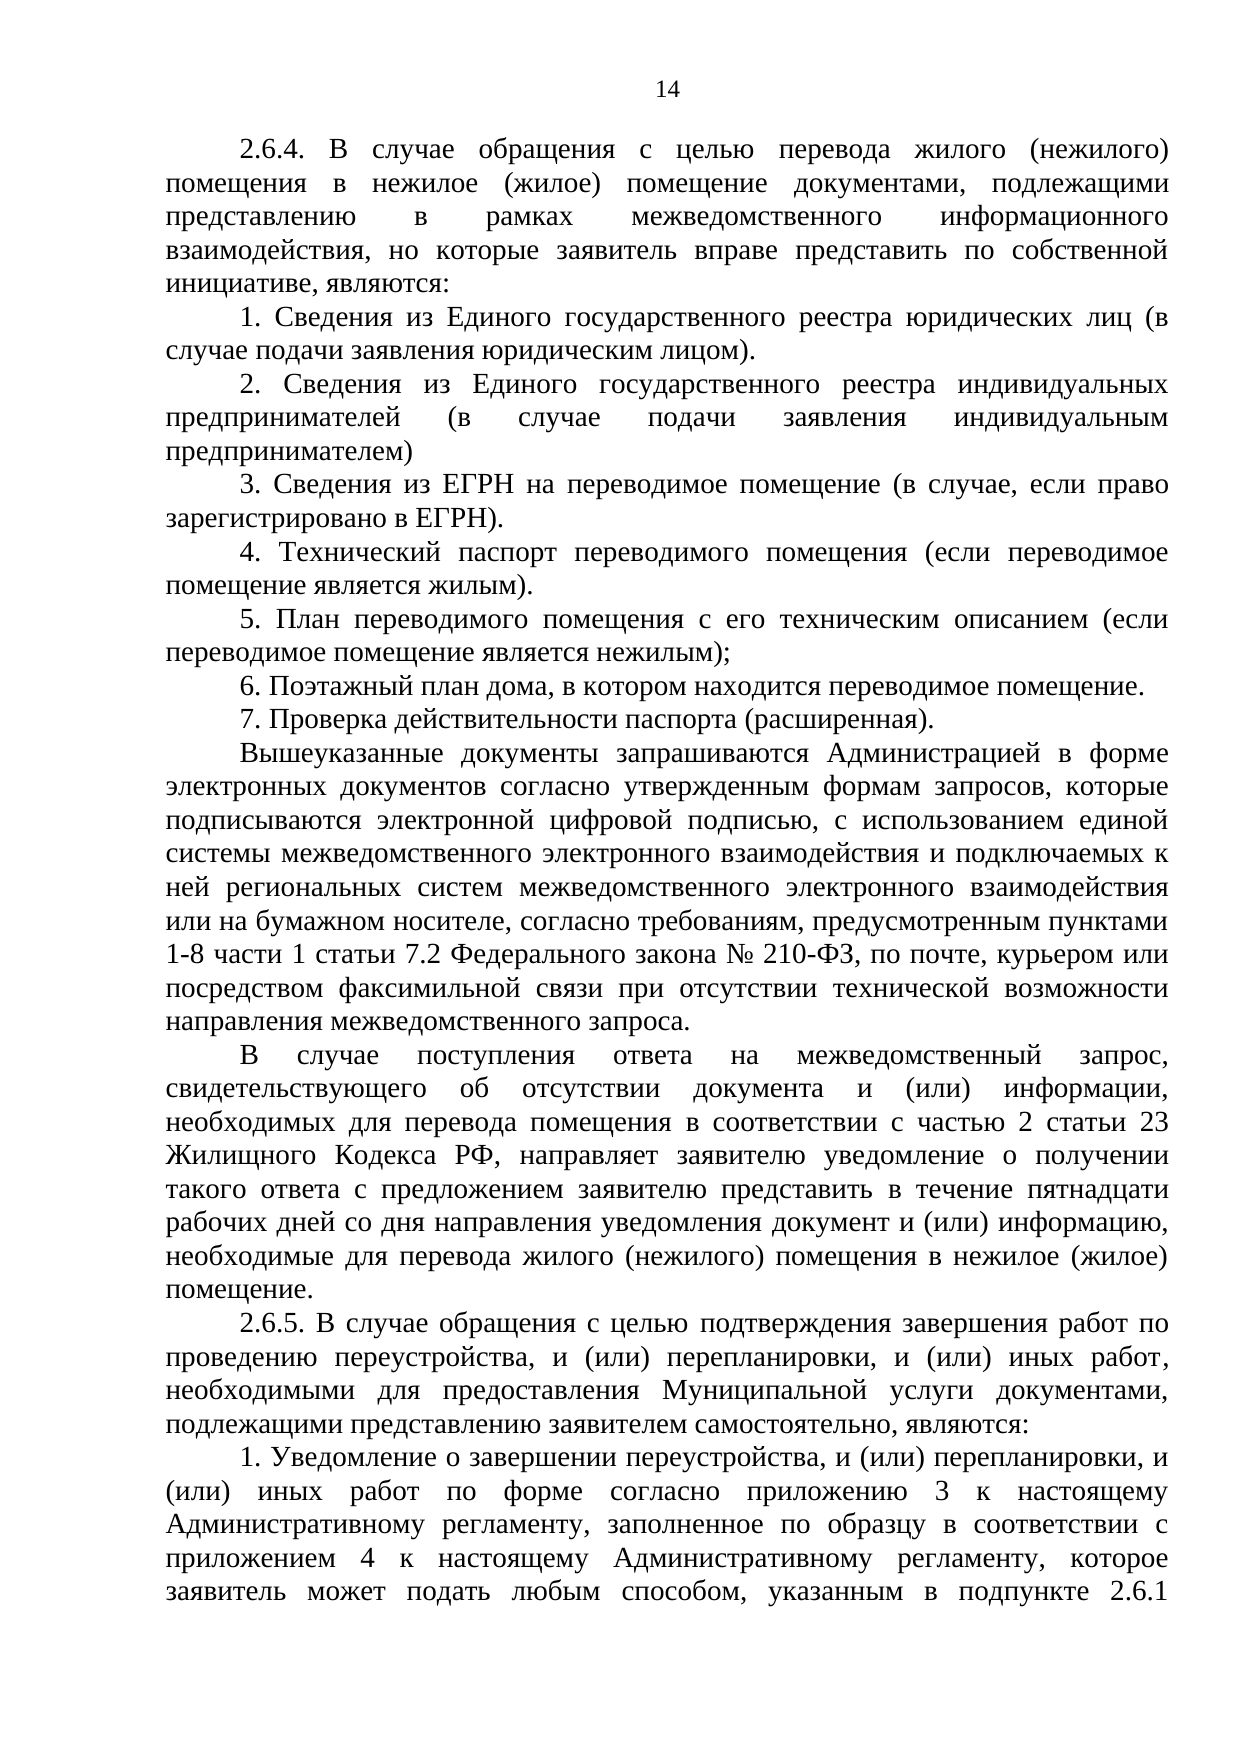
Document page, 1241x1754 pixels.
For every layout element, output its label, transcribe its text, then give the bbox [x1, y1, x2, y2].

text В случае поступления ответа на межведомственный запрос, свидетельствующего об отсутствии документа и (или) информации, необходимых для перевода помещения в соответствии с частью 2 статьи 23 Жилищного Кодекса РФ, направляет заявителю уведомление о получении такого ответа с предложением заявителю представить в течение пятнадцати рабочих дней со дня направления уведомления документ и (или) информацию, необходимые для перевода жилого (нежилого) помещения в нежилое (жилое) помещение. [165, 1037, 1169, 1305]
text 5. План переводимого помещения с его техническим описанием (если переводимое помещение является нежилым); [165, 601, 1169, 668]
text 2.6.5. В случае обращения с целью подтверждения завершения работ по проведению переустройства, и (или) перепланировки, и (или) иных работ, необходимыми для предоставления Муниципальной услуги документами, подлежащими представлению заявителем самостоятельно, являются: [165, 1305, 1169, 1439]
text 3. Сведения из ЕГРН на переводимое помещение (в случае, если право зарегистрировано в ЕГРН). [165, 467, 1169, 534]
text 6. Поэтажный план дома, в котором находится переводимое помещение. [165, 668, 1169, 701]
text 4. Технический паспорт переводимого помещения (если переводимое помещение является жилым). [165, 534, 1169, 601]
text Вышеуказанные документы запрашиваются Администрацией в форме электронных документов согласно утвержденным формам запросов, которые подписываются электронной цифровой подписью, с использованием единой системы межведомственного электронного взаимодействия и подключаемых к ней региональных систем межведомственного электронного взаимодействия или на бумажном носителе, согласно требованиям, предусмотренным пунктами 1-8 части 1 статьи 7.2 Федерального закона № 210-ФЗ, по почте, курьером или посредством факсимильной связи при отсутствии технической возможности направления межведомственного запроса. [165, 735, 1169, 1037]
text 7. Проверка действительности паспорта (расширенная). [165, 701, 1169, 735]
text 1. Сведения из Единого государственного реестра юридических лиц (в случае подачи заявления юридическим лицом). [165, 299, 1169, 366]
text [165, 1439, 1169, 1607]
text 2.6.4. В случае обращения с целью перевода жилого (нежилого) помещения в нежилое (жилое) помещение документами, подлежащими представлению в рамках межведомственного информационного взаимодействия, но которые заявитель вправе представить по собственной инициативе, являются: [165, 131, 1169, 299]
text 2. Сведения из Единого государственного реестра индивидуальных предпринимателей (в случае подачи заявления индивидуальным предпринимателем) [165, 366, 1169, 467]
